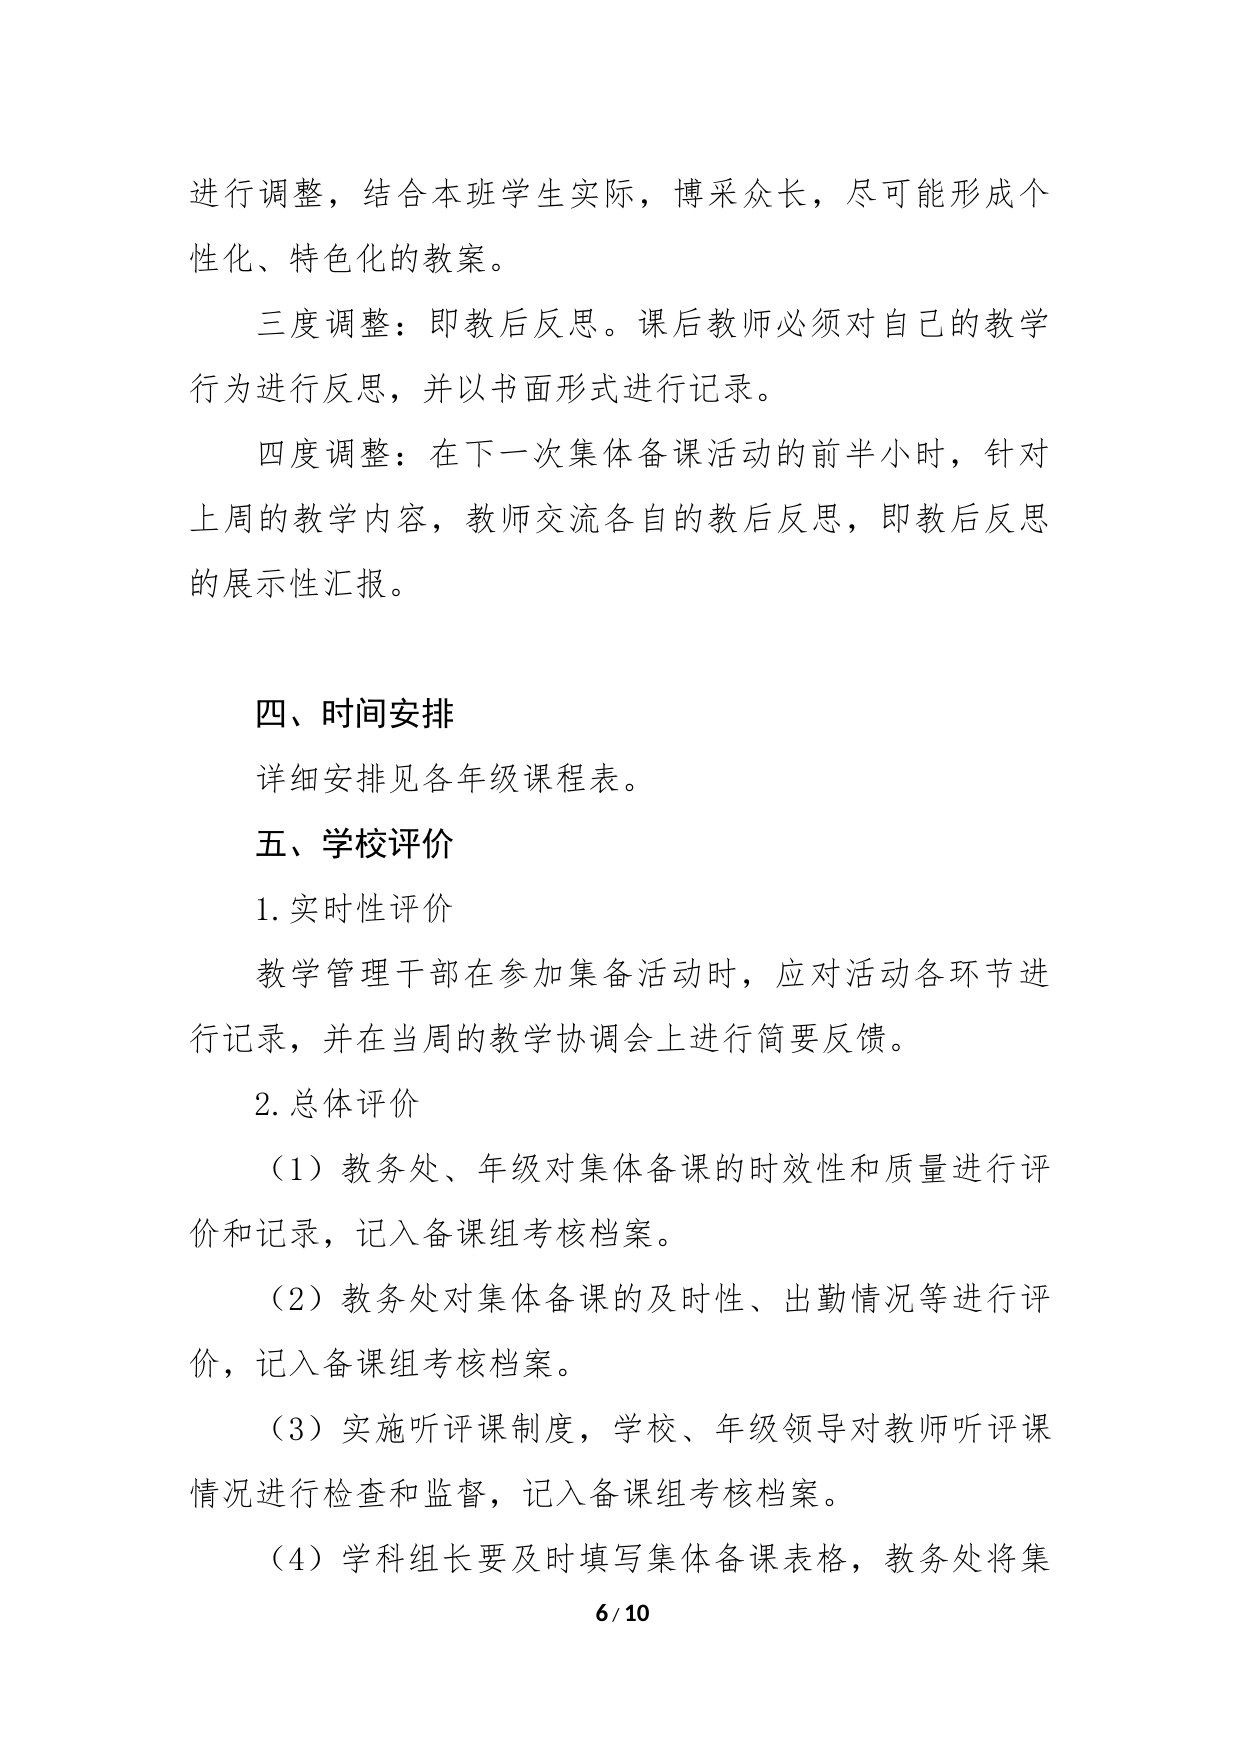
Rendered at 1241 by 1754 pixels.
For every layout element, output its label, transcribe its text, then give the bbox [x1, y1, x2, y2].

text 教学管理干部在参加集备活动时，应对活动各环节进行记录，并在当周的教学协调会上进行简要反馈。 [187, 938, 1053, 1068]
text 五、学校评价 [187, 808, 1053, 873]
text （3）实施听评课制度，学校、年级领导对教师听评课情况进行检查和监督，记入备课组考核档案。 [187, 1393, 1053, 1523]
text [187, 1523, 1053, 1588]
text 三度调整：即教后反思。课后教师必须对自己的教学行为进行反思，并以书面形式进行记录。 [187, 288, 1053, 418]
text 2.总体评价 [187, 1068, 1053, 1133]
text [187, 158, 1053, 288]
text 1.实时性评价 [187, 873, 1053, 938]
text （1）教务处、年级对集体备课的时效性和质量进行评价和记录，记入备课组考核档案。 [187, 1133, 1053, 1263]
text 四度调整：在下一次集体备课活动的前半小时，针对上周的教学内容，教师交流各自的教后反思，即教后反思的展示性汇报。 [187, 418, 1053, 613]
text 四、时间安排 [187, 678, 1053, 743]
text （2）教务处对集体备课的及时性、出勤情况等进行评价，记入备课组考核档案。 [187, 1263, 1053, 1393]
text 详细安排见各年级课程表。 [187, 743, 1053, 808]
